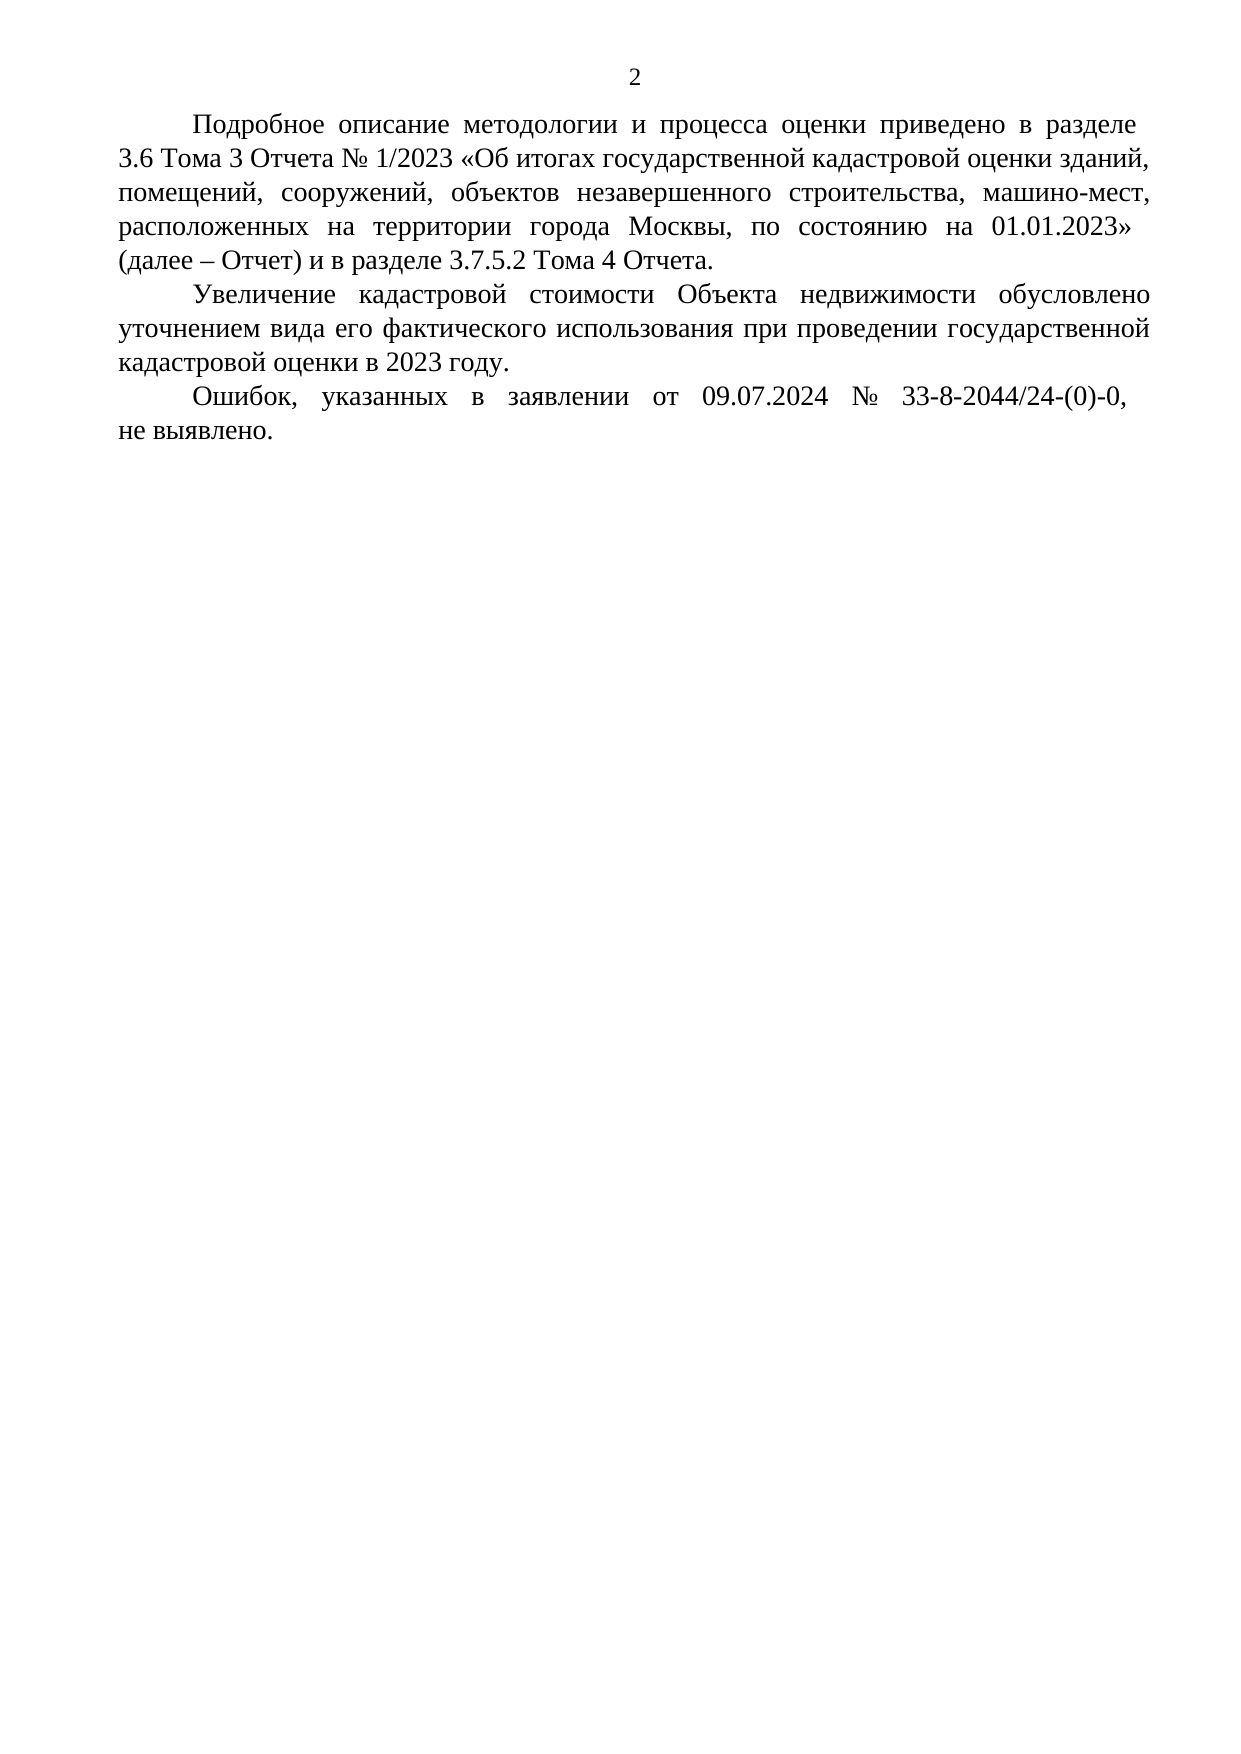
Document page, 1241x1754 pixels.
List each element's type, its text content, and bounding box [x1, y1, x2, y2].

text Подробное описание методологии и процесса оценки приведено в разделе 3.6 Тома 3 Отчета № 1/2023 «Об итогах государственной кадастровой оценки зданий, помещений, сооружений, объектов незавершенного строительства, машино-мест, расположенных на территории города Москвы, по состоянию на 01.01.2023» (далее – Отчет) и в разделе 3.7.5.2 Тома 4 Отчета. [118, 107, 1152, 276]
text Увеличение кадастровой стоимости Объекта недвижимости обусловлено уточнением вида его фактического использования при проведении государственной кадастровой оценки в 2023 году. [118, 277, 1152, 378]
text Ошибок, указанных в заявлении от 09.07.2024 № 33-8-2044/24-(0)-0, не выявлено. [118, 379, 1152, 446]
